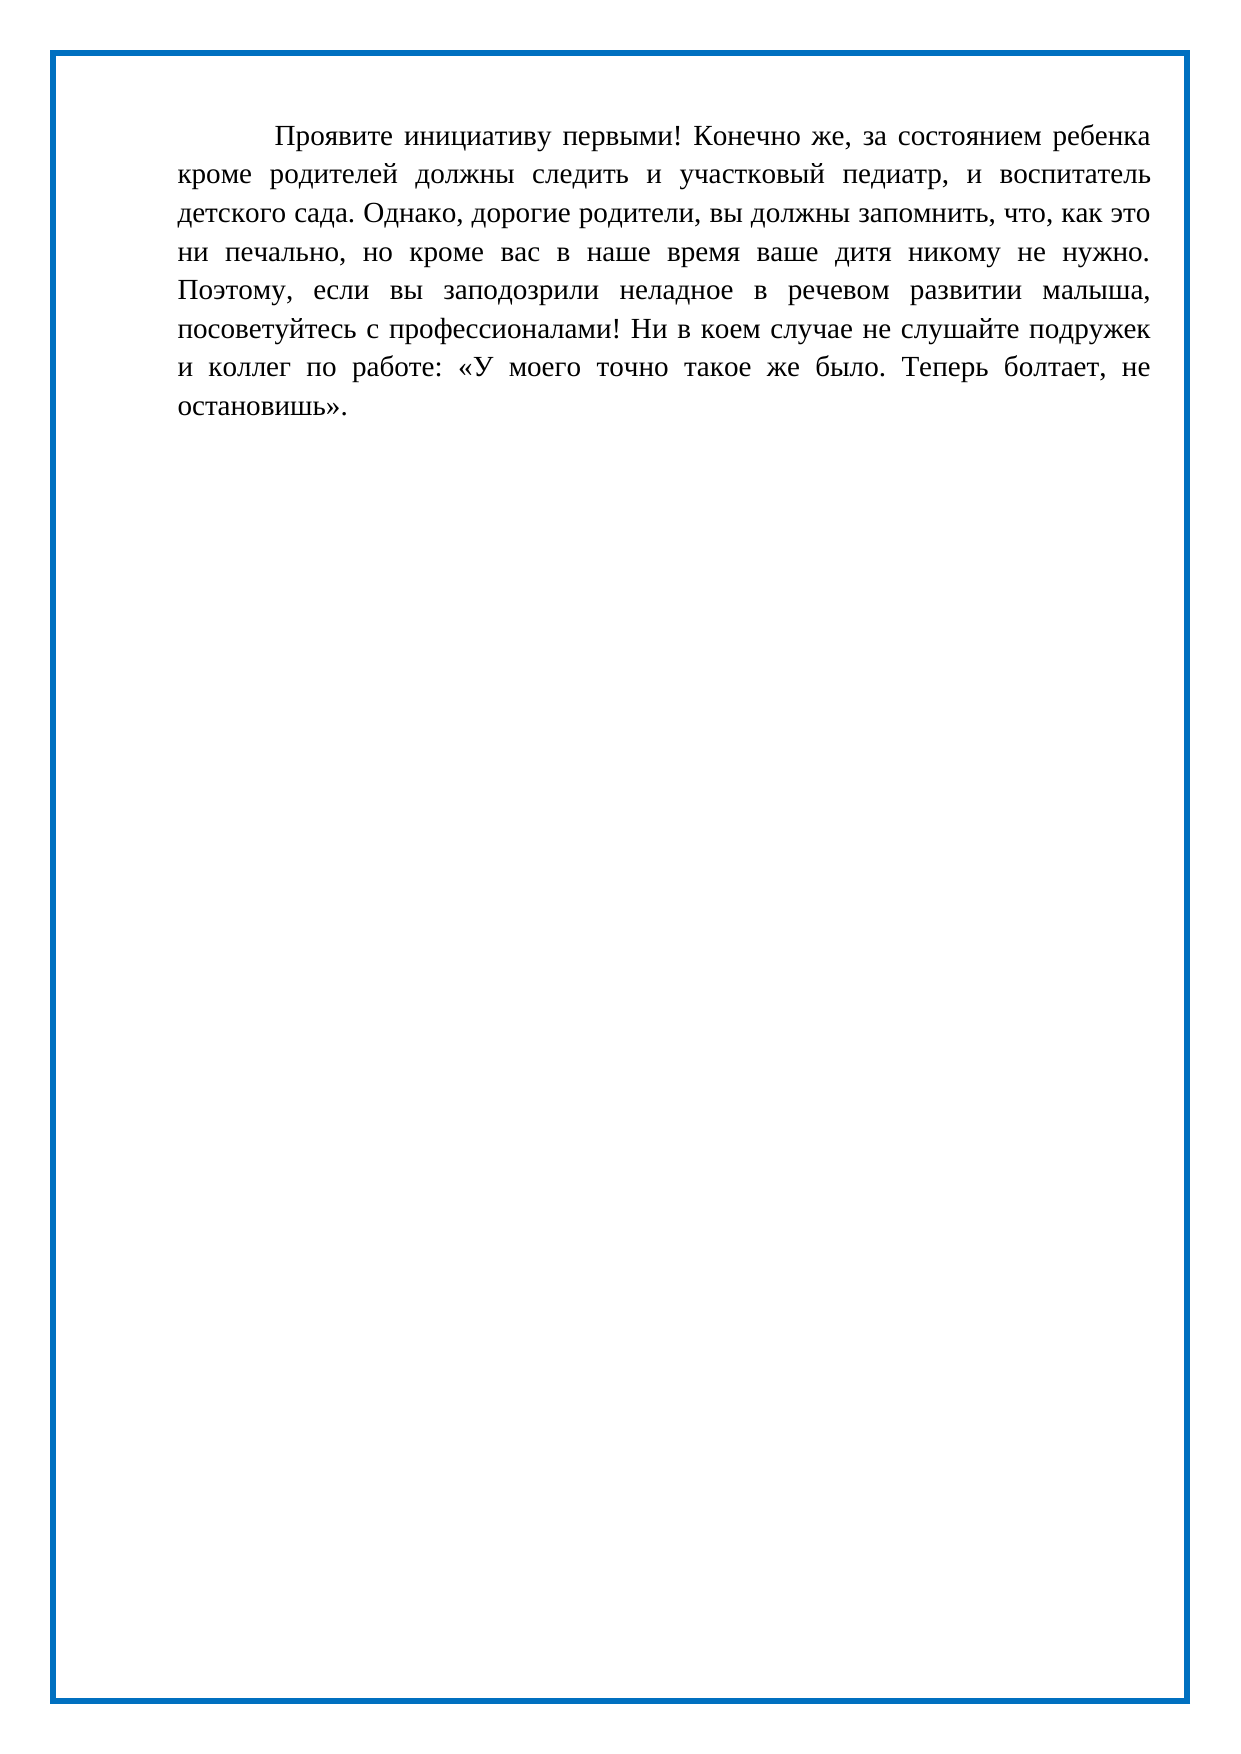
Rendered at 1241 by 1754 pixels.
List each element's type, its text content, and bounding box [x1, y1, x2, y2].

text Проявите инициативу первыми! Конечно же, за состоянием ребенка кроме родителей должны следить и участковый педиатр, и воспитатель детского сада. Однако, дорогие родители, вы должны запомнить, что, как это ни печально, но кроме вас в наше время ваше дитя никому не нужно. Поэтому, если вы заподозрили неладное в речевом развитии малыша, посоветуйтесь с профессионалами! Ни в коем случае не слушайте подружек и коллег по работе: «У моего точно такое же было. Теперь болтает, не остановишь». [177, 118, 1152, 421]
